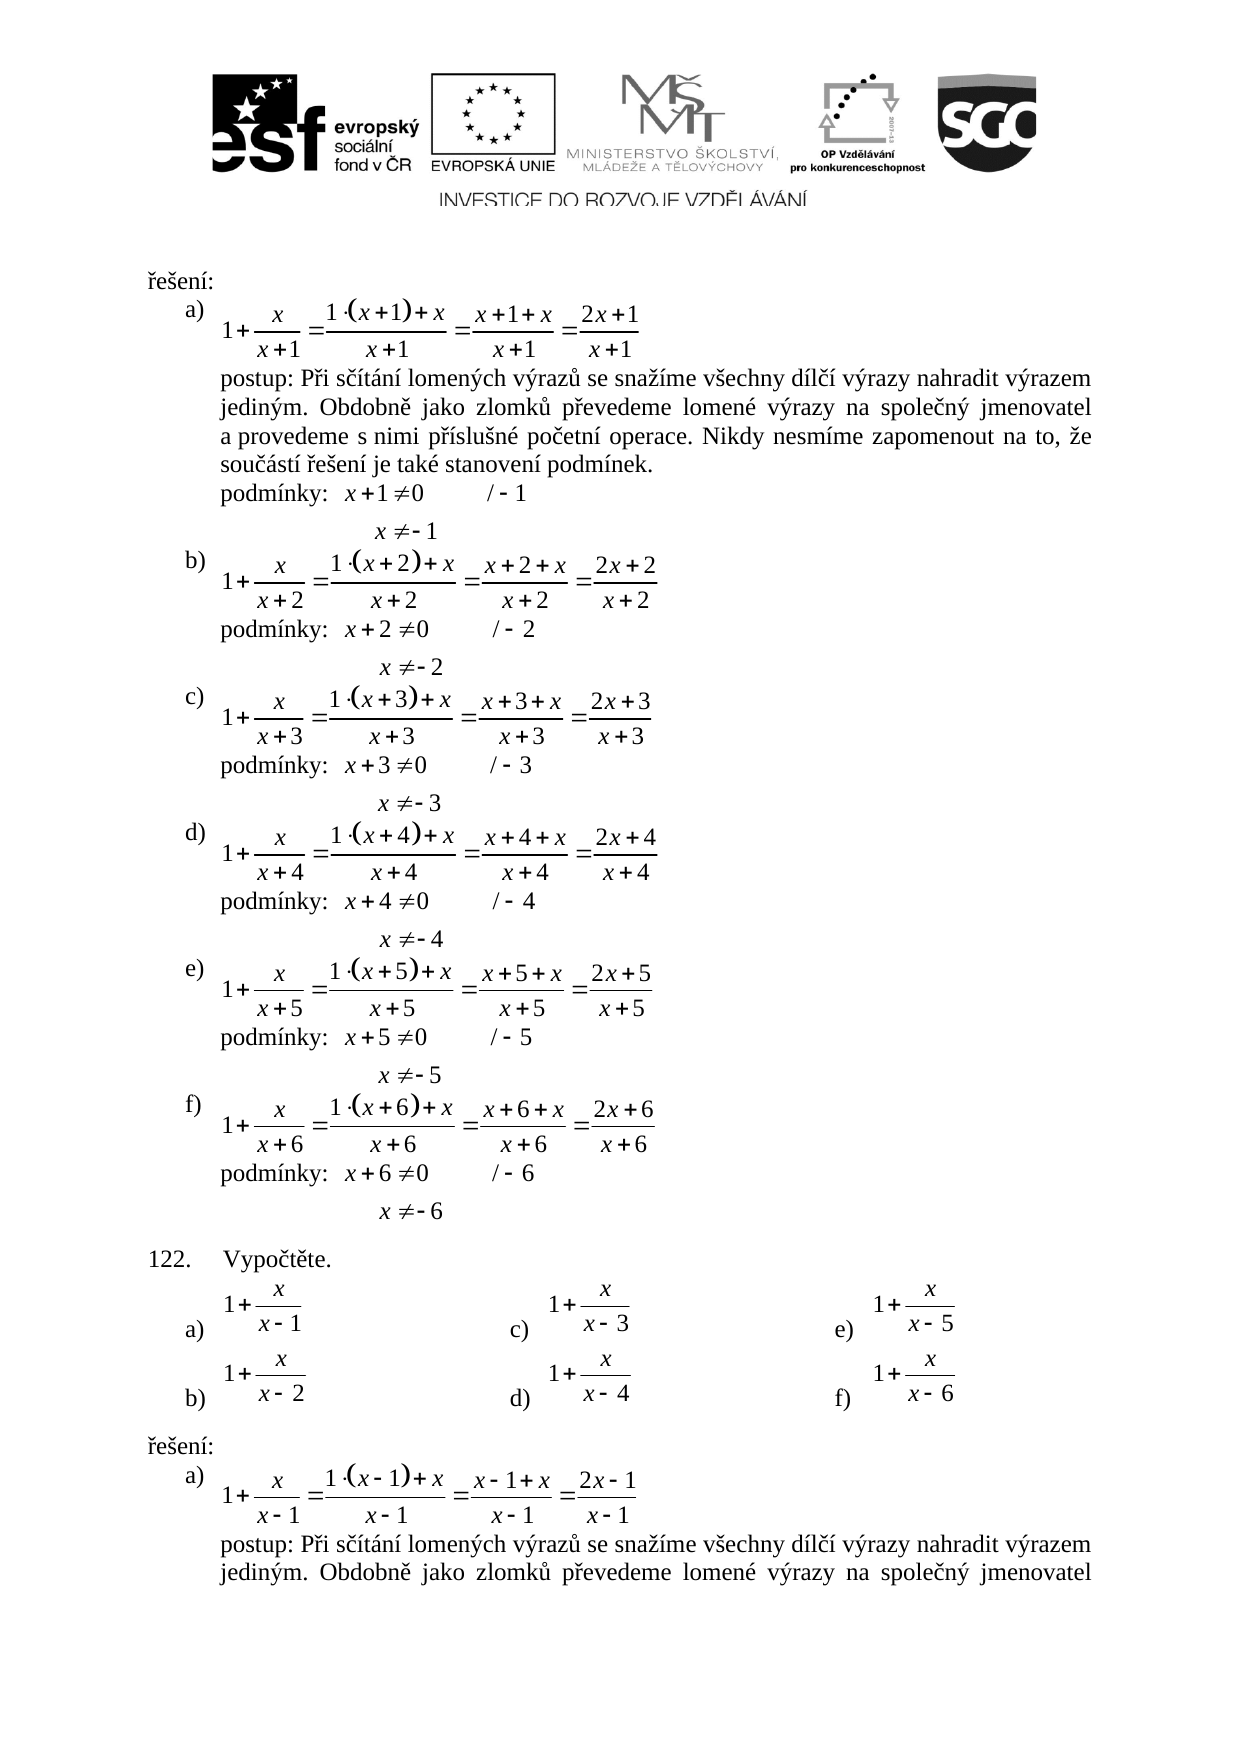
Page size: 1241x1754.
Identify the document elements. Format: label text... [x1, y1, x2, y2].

picture [211, 73, 1036, 205]
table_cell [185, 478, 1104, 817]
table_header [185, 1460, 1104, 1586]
text řešení: [148, 266, 1093, 294]
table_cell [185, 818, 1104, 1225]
text řešení: [148, 1431, 1093, 1460]
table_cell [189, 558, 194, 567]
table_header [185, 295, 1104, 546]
list Vypočtěte. [148, 1244, 1093, 1273]
